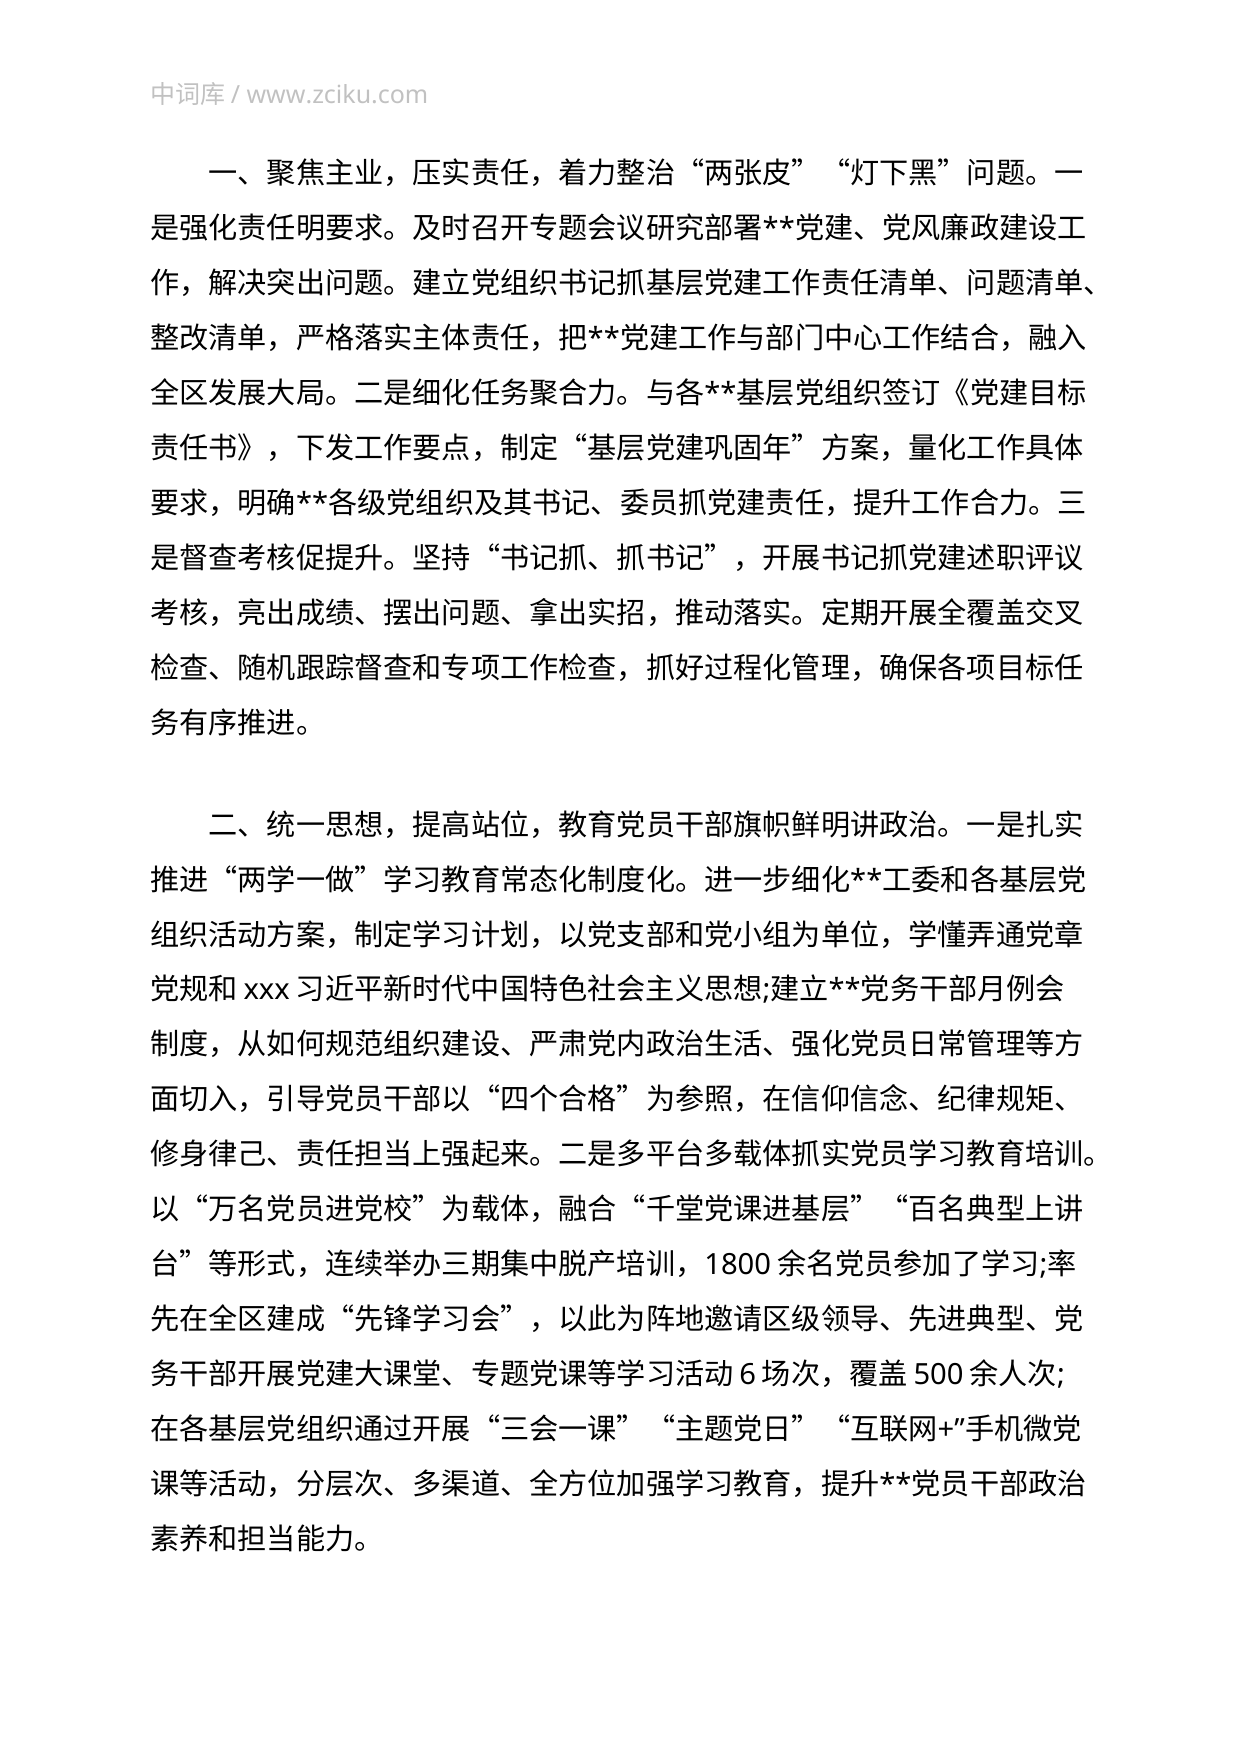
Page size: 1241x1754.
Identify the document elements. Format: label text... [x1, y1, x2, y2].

text 二、统一思想，提高站位，教育党员干部旗帜鲜明讲政治。一是扎实推进“两学一做”学习教育常态化制度化。进一步细化**工委和各基层党组织活动方案，制定学习计划，以党支部和党小组为单位，学懂弄通党章党规和xxx习近平新时代中国特色社会主义思想;建立**党务干部月例会制度，从如何规范组织建设、严肃党内政治生活、强化党员日常管理等方面切入，引导党员干部以“四个合格”为参照，在信仰信念、纪律规矩、修身律己、责任担当上强起来。二是多平台多载体抓实党员学习教育培训。以“万名党员进党校”为载体，融合“千堂党课进基层”“百名典型上讲台”等形式，连续举办三期集中脱产培训，1800余名党员参加了学习;率先在全区建成“先锋学习会”，以此为阵地邀请区级领导、先进典型、党务干部开展党建大课堂、专题党课等学习活动6场次，覆盖500余人次;在各基层党组织通过开展“三会一课”“主题党日”“互联网+”手机微党课等活动，分层次、多渠道、全方位加强学习教育，提升**党员干部政治素养和担当能力。 [150, 801, 1090, 1558]
text 一、聚焦主业，压实责任，着力整治“两张皮”“灯下黑”问题。一是强化责任明要求。及时召开专题会议研究部署**党建、党风廉政建设工作，解决突出问题。建立党组织书记抓基层党建工作责任清单、问题清单、整改清单，严格落实主体责任，把**党建工作与部门中心工作结合，融入全区发展大局。二是细化任务聚合力。与各**基层党组织签订《党建目标责任书》，下发工作要点，制定“基层党建巩固年”方案，量化工作具体要求，明确**各级党组织及其书记、委员抓党建责任，提升工作合力。三是督查考核促提升。坚持“书记抓、抓书记”，开展书记抓党建述职评议考核，亮出成绩、摆出问题、拿出实招，推动落实。定期开展全覆盖交叉检查、随机跟踪督查和专项工作检查，抓好过程化管理，确保各项目标任务有序推进。 [150, 150, 1090, 742]
